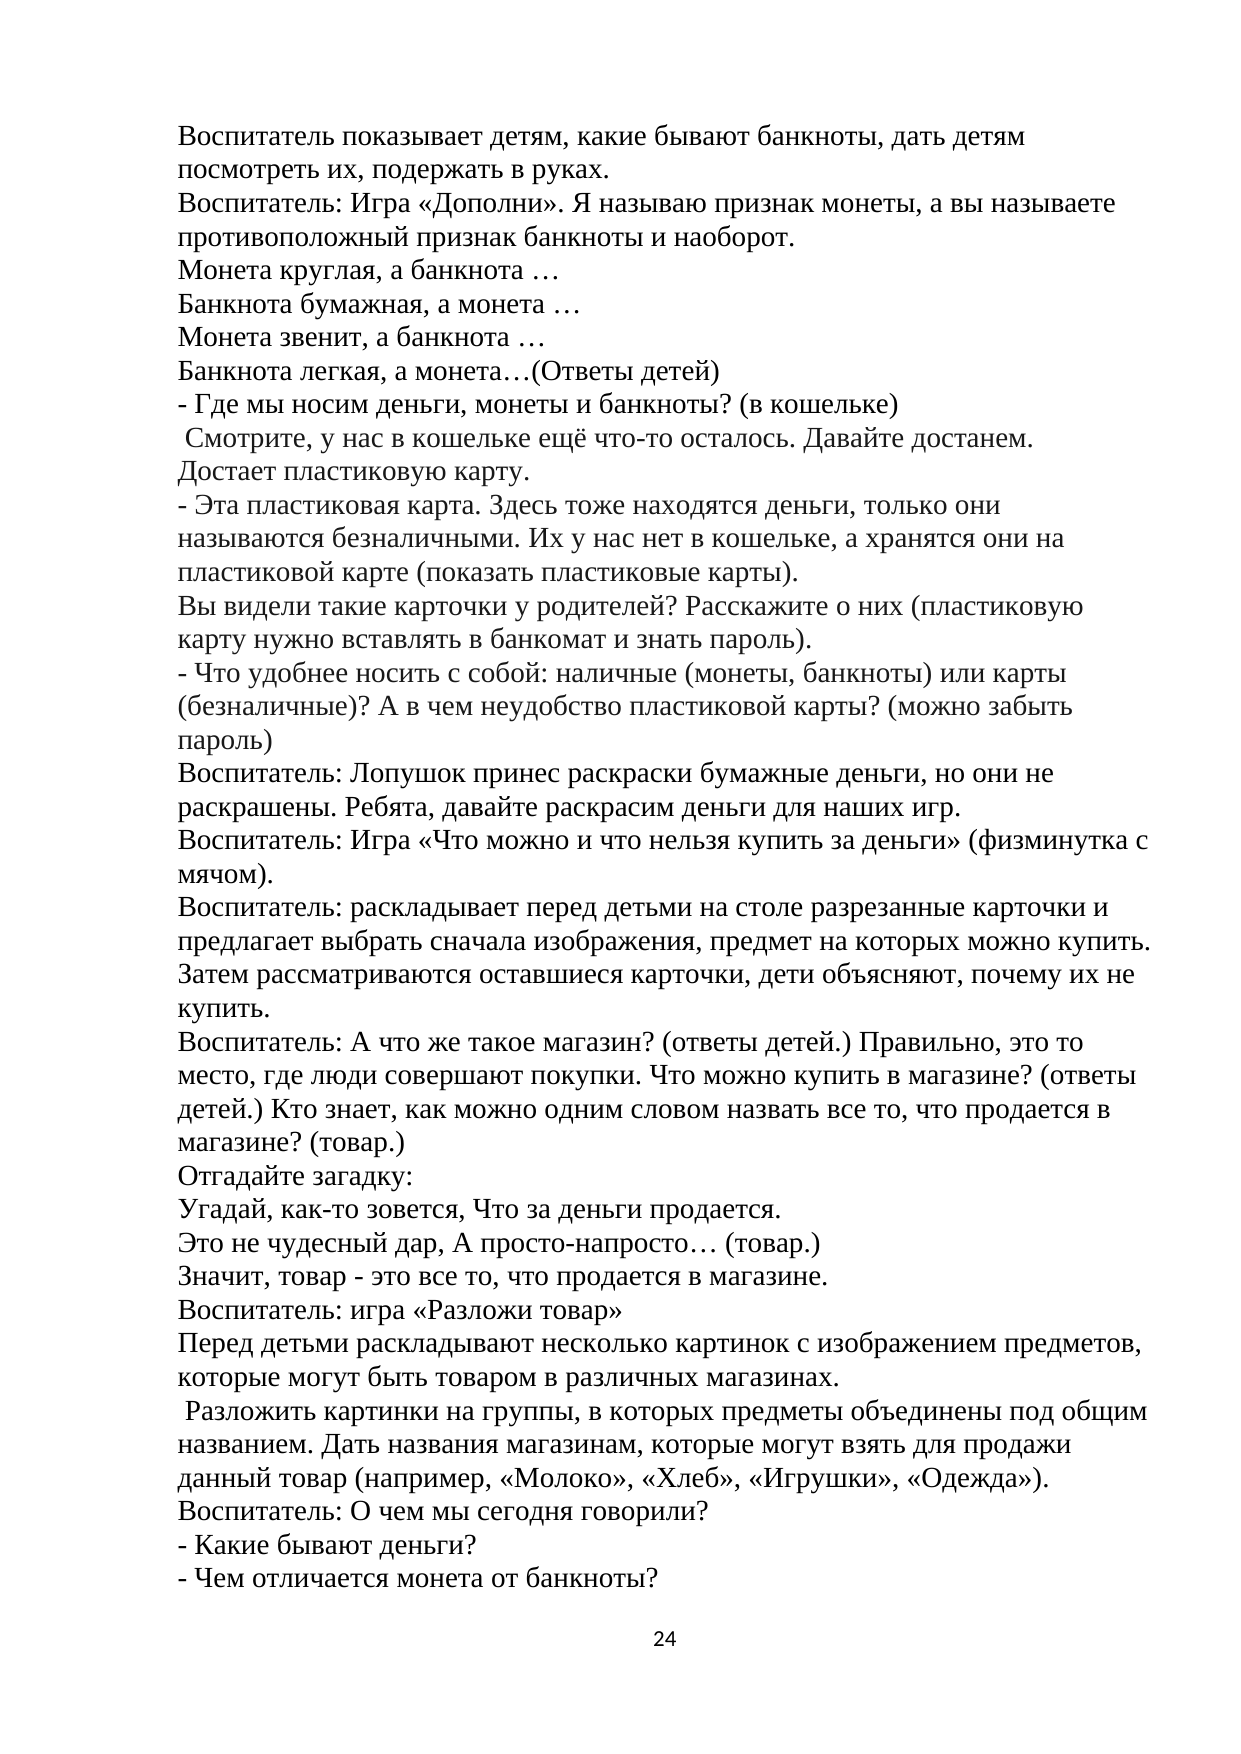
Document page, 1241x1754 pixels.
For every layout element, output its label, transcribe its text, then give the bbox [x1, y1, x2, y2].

text Это не чудесный дар, А просто-напросто… (товар.) [177, 1225, 1152, 1258]
text Воспитатель показывает детям, какие бывают банкноты, дать детям посмотреть их, подержать в руках. [177, 118, 1152, 185]
text Воспитатель: раскладывает перед детьми на столе разрезанные карточки и предлагает выбрать сначала изображения, предмет на которых можно купить. [177, 889, 1152, 957]
text Достает пластиковую карту. [177, 453, 1152, 487]
text - Какие бывают деньги? [177, 1527, 1152, 1560]
text Разложить картинки на группы, в которых предметы объединены под общим названием. Дать названия магазинам, которые могут взять для продажи данный товар (например, «Молоко», «Хлеб», «Игрушки», «Одежда»). [177, 1393, 1152, 1493]
text Монета звенит, а банкнота … [177, 319, 1152, 353]
text Значит, товар - это все то, что продается в магазине. [177, 1258, 1152, 1292]
text Затем рассматриваются оставшиеся карточки, дети объясняют, почему их не купить. [177, 957, 1152, 1024]
text Воспитатель: О чем мы сегодня говорили? [177, 1493, 1152, 1527]
text Вы видели такие карточки у родителей? Расскажите о них (пластиковую карту нужно вставлять в банкомат и знать пароль). [177, 588, 1152, 655]
text - Что удобнее носить с собой: наличные (монеты, банкноты) или карты (безналичные)? А в чем неудобство пластиковой карты? (можно забыть пароль) [177, 655, 1152, 755]
text - Чем отличается монета от банкноты? [177, 1560, 1152, 1594]
text Отгадайте загадку: [177, 1158, 1152, 1191]
text Угадай, как-то зовется, Что за деньги продается. [177, 1191, 1152, 1225]
text - Где мы носим деньги, монеты и банкноты? (в кошельке) [177, 386, 1152, 420]
text Перед детьми раскладывают несколько картинок с изображением предметов, которые могут быть товаром в различных магазинах. [177, 1326, 1152, 1393]
text Смотрите, у нас в кошельке ещё что-то осталось. Давайте достанем. [177, 420, 1152, 453]
text Воспитатель: Лопушок принес раскраски бумажные деньги, но они не раскрашены. Ребята, давайте раскрасим деньги для наших игр. [177, 755, 1152, 822]
text Банкнота бумажная, а монета … [177, 286, 1152, 319]
text Воспитатель: игра «Разложи товар» [177, 1292, 1152, 1326]
text Воспитатель: Игра «Что можно и что нельзя купить за деньги» (физминутка с мячом). [177, 822, 1152, 889]
text Воспитатель: Игра «Дополни». Я называю признак монеты, а вы называете противоположный признак банкноты и наоборот. [177, 185, 1152, 252]
text Банкнота легкая, а монета…(Ответы детей) [177, 353, 1152, 386]
text Монета круглая, а банкнота … [177, 252, 1152, 286]
text Воспитатель: А что же такое магазин? (ответы детей.) Правильно, это то место, где люди совершают покупки. Что можно купить в магазине? (ответы детей.) Кто знает, как можно одним словом назвать все то, что продается в магазине? (товар.) [177, 1024, 1152, 1158]
text - Эта пластиковая карта. Здесь тоже находятся деньги, только они называются безналичными. Их у нас нет в кошельке, а хранятся они на пластиковой карте (показать пластиковые карты). [177, 487, 1152, 588]
